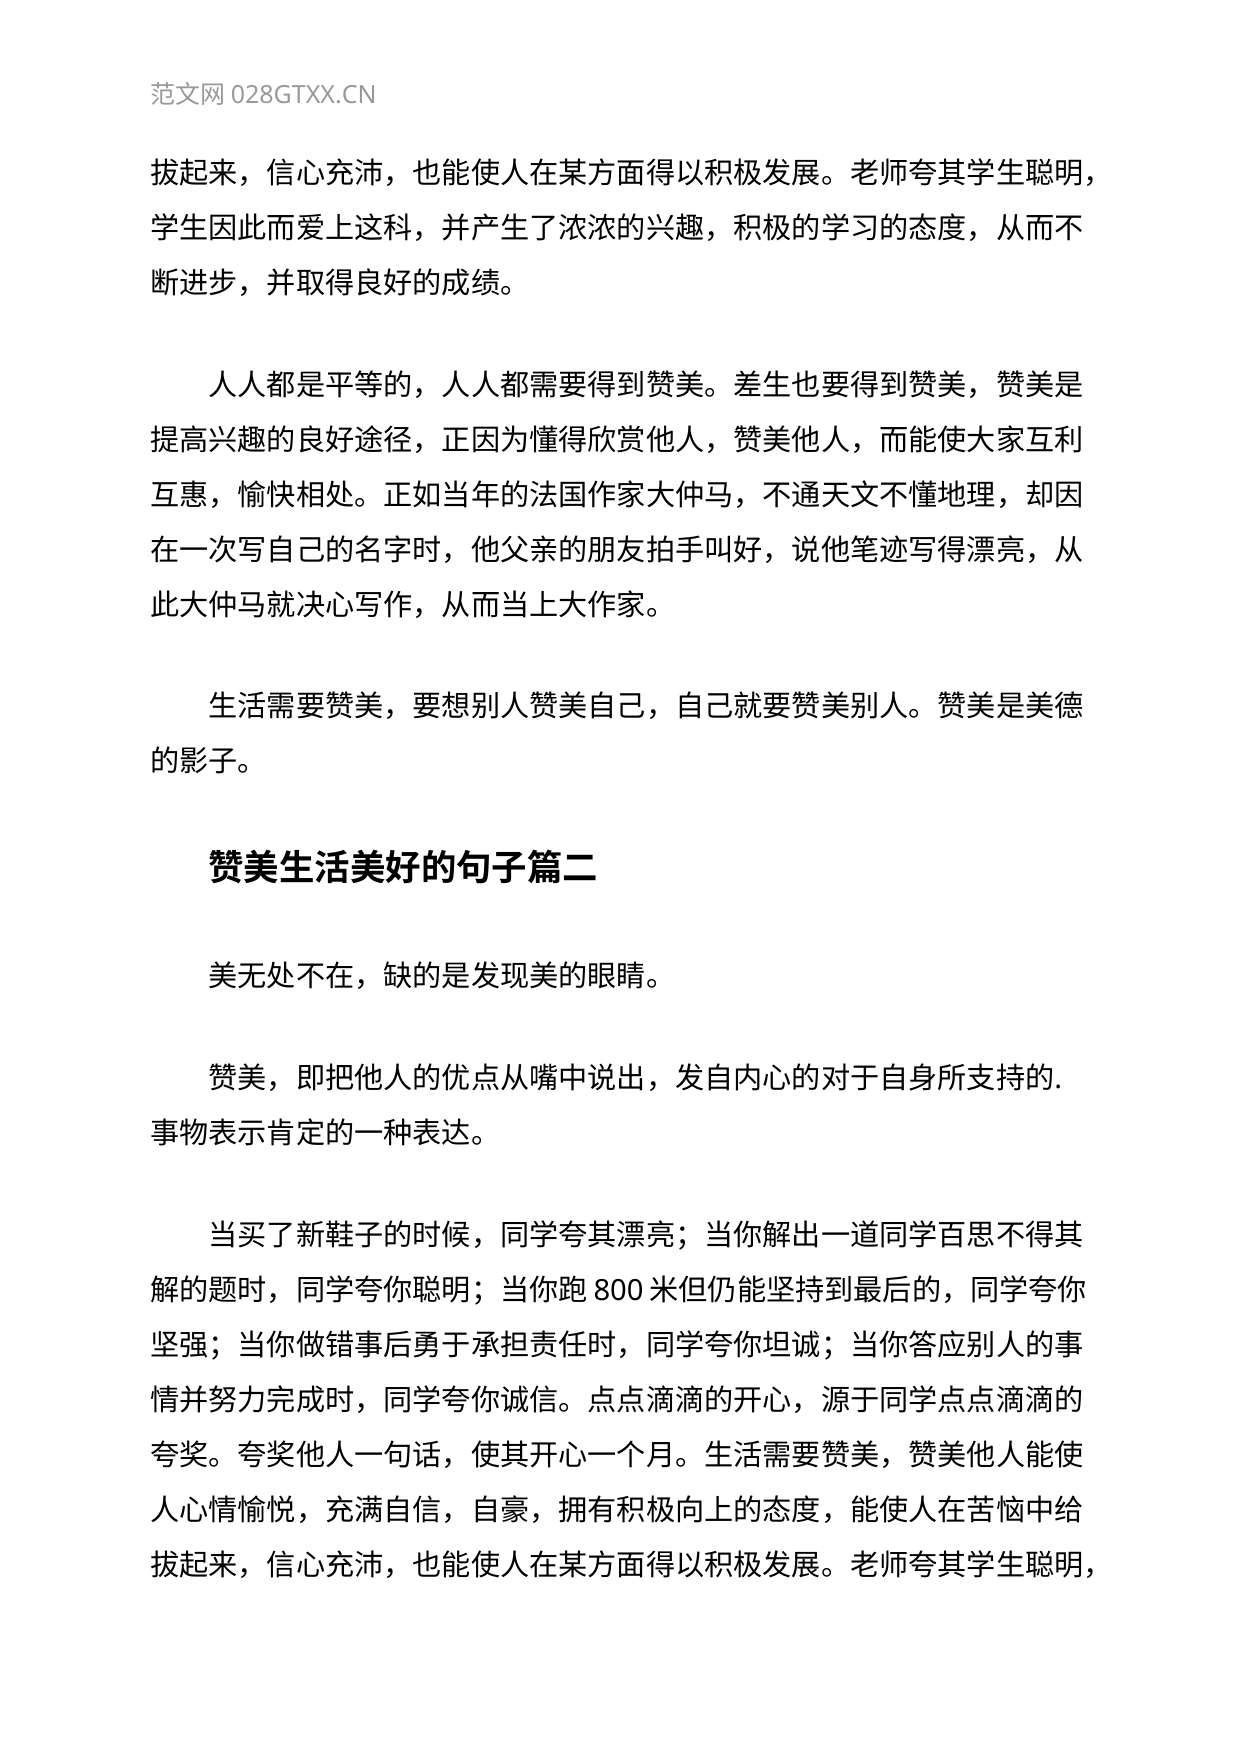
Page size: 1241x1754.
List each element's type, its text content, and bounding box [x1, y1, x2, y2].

text 赞美，即把他人的优点从嘴中说出，发自内心的对于自身所支持的.事物表示肯定的一种表达。 [150, 1055, 1090, 1152]
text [150, 150, 1090, 302]
text 赞美生活美好的句子篇二 [150, 839, 1090, 891]
text 人人都是平等的，人人都需要得到赞美。差生也要得到赞美，赞美是提高兴趣的良好途径，正因为懂得欣赏他人，赞美他人，而能使大家互利互惠，愉快相处。正如当年的法国作家大仲马，不通天文不懂地理，却因在一次写自己的名字时，他父亲的朋友拍手叫好，说他笔迹写得漂亮，从此大仲马就决心写作，从而当上大作家。 [150, 362, 1090, 623]
text 美无处不在，缺的是发现美的眼睛。 [150, 953, 1090, 995]
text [150, 1212, 1090, 1583]
text 生活需要赞美，要想别人赞美自己，自己就要赞美别人。赞美是美德的影子。 [150, 683, 1090, 780]
